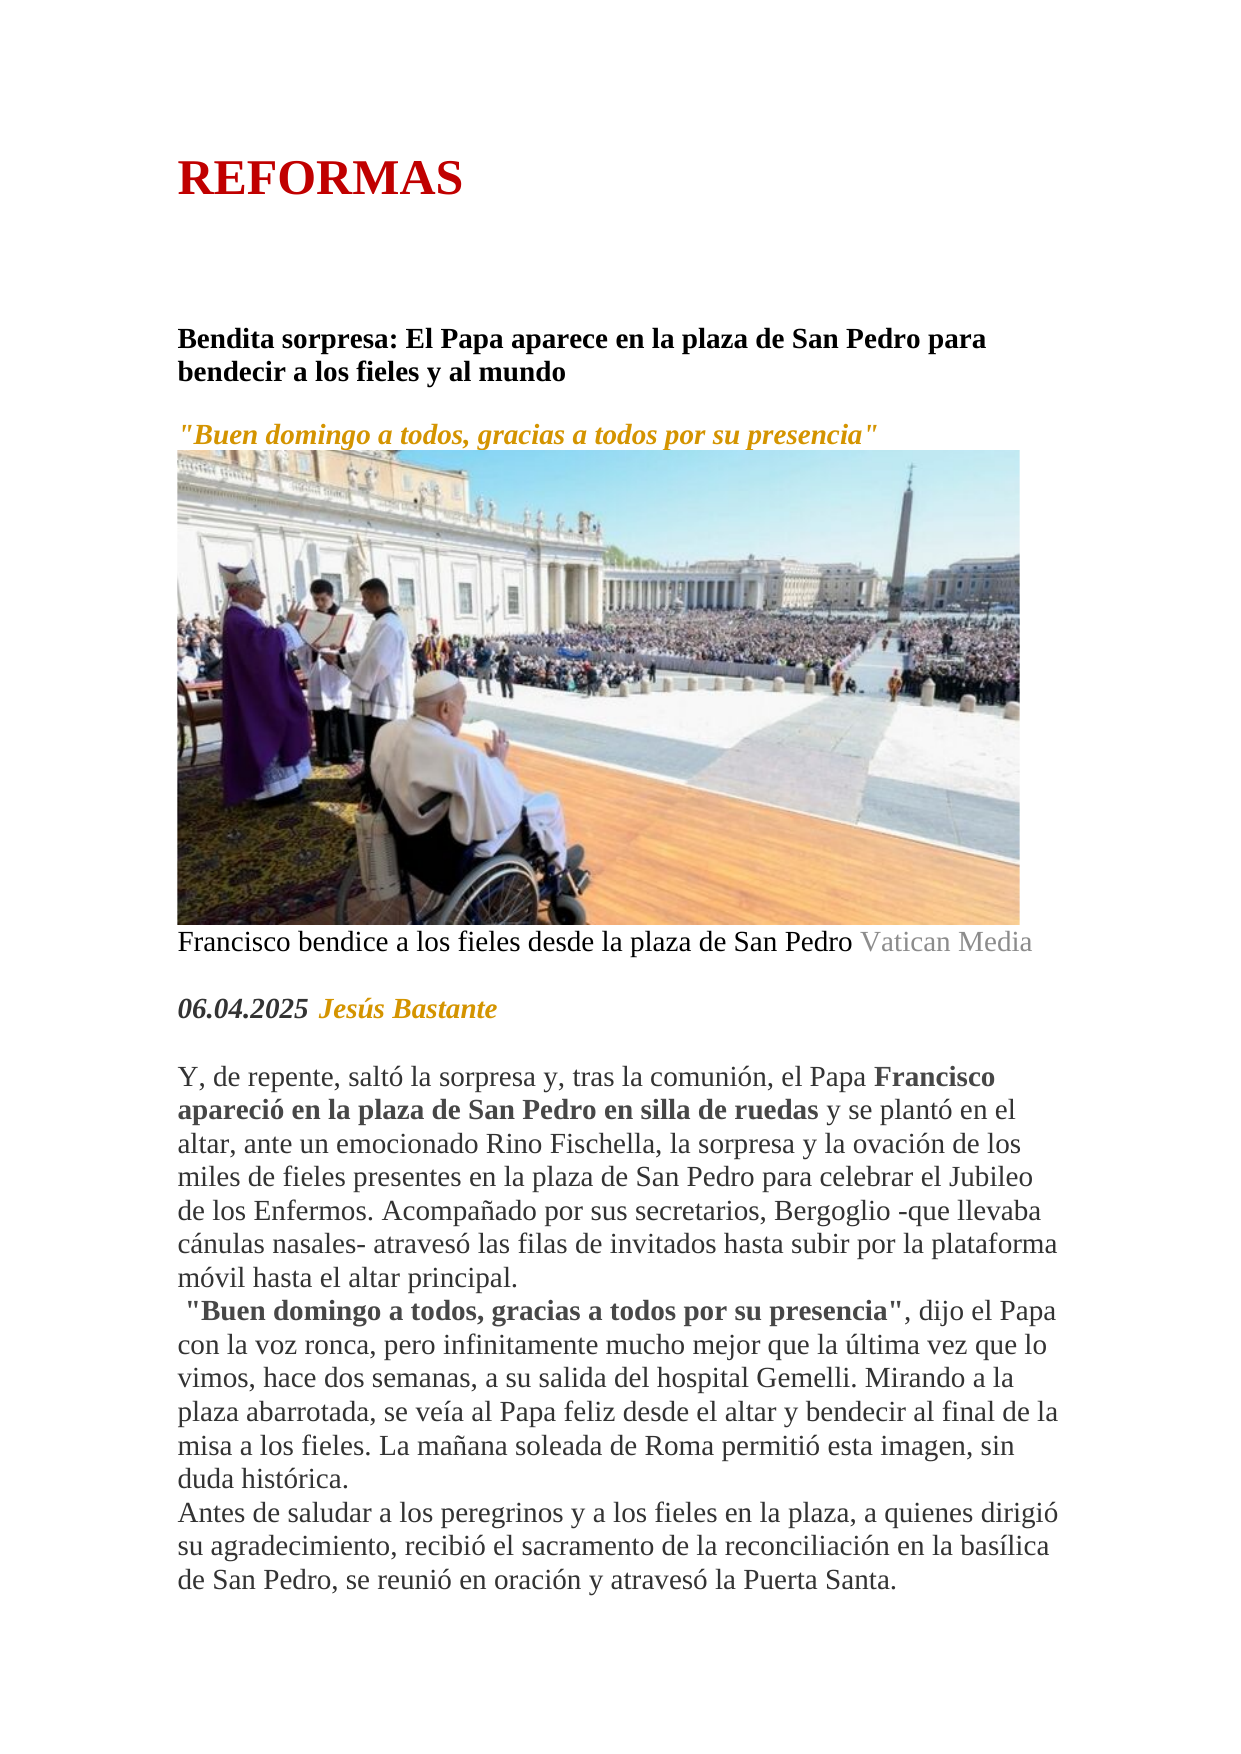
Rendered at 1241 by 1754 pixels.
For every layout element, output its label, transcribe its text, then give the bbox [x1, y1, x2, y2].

picture [177, 450, 1020, 925]
text "Buen domingo a todos, gracias a todos por su presencia", dijo el Papa con la voz ronca, pero infinitamente mucho mejor que la última vez que lo vimos, hace dos semanas, a su salida del hospital Gemelli. Mirando a la plaza abarrotada, se veía al Papa feliz desde el altar y bendecir al final de la misa a los fieles. La mañana soleada de Roma permitió esta imagen, sin duda histórica. [177, 1293, 1063, 1495]
text Francisco bendice a los fieles desde la plaza de San Pedro Vatican Media [177, 924, 1063, 958]
subtitle "Buen domingo a todos, gracias a todos por su presencia" [177, 417, 1063, 451]
text Antes de saludar a los peregrinos y a los fieles en la plaza, a quienes dirigió su agradecimiento, recibió el sacramento de la reconciliación en la basílica de San Pedro, se reunió en oración y atravesó la Puerta Santa. [177, 1495, 1063, 1595]
subtitle REFORMAS [177, 148, 1063, 205]
text Y, de repente, saltó la sorpresa y, tras la comunión, el Papa Francisco apareció en la plaza de San Pedro en silla de ruedas y se plantó en el altar, ante un emocionado Rino Fischella, la sorpresa y la ovación de los miles de fieles presentes en la plaza de San Pedro para celebrar el Jubileo de los Enfermos. Acompañado por sus secretarios, Bergoglio -que llevaba cánulas nasales- atravesó las filas de invitados hasta subir por la plataforma móvil hasta el altar principal. [177, 1059, 1063, 1293]
text 06.04.2025 Jesús Bastante [177, 992, 1063, 1025]
subtitle Bendita sorpresa: El Papa aparece en la plaza de San Pedro para bendecir a los fieles y al mundo [177, 321, 1063, 388]
